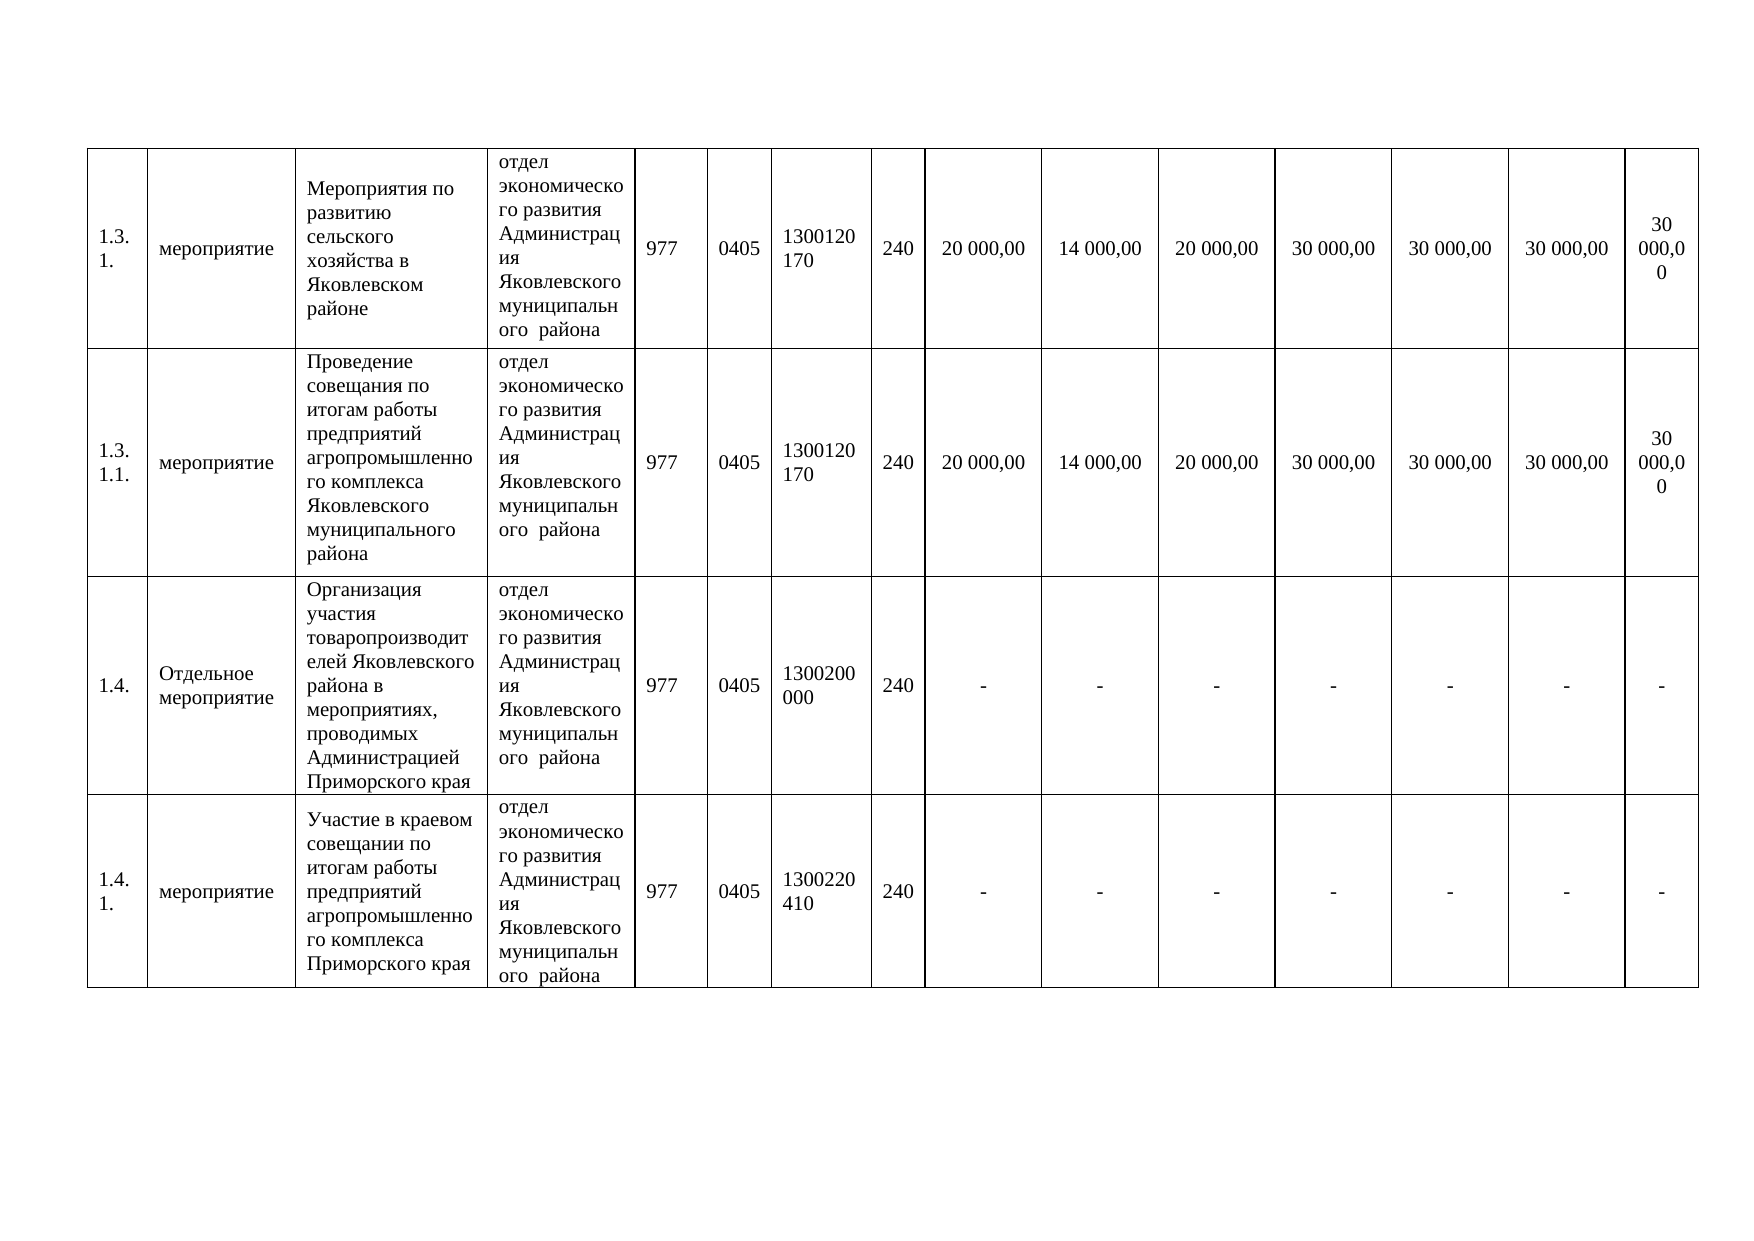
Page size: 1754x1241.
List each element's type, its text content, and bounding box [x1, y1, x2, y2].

table_cell Организация участия товаропроизводителей Яковлевского района в мероприятиях, проводимых Администрацией Приморского края [296, 577, 487, 793]
table_cell 977 [636, 577, 707, 793]
table_cell 0405 [708, 349, 771, 576]
table_cell 1300120170 [772, 349, 871, 576]
table_cell - [1159, 795, 1274, 987]
table_cell 30 000,00 [1276, 149, 1391, 348]
table_cell 0405 [708, 577, 771, 793]
table_cell 30 000,00 [1392, 149, 1508, 348]
table_cell 14 000,00 [1042, 349, 1158, 576]
table_cell Мероприятия по развитию сельского хозяйства в Яковлевском районе [296, 149, 487, 348]
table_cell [488, 149, 634, 348]
table_cell - [926, 795, 1041, 987]
table_cell 14 000,00 [1042, 149, 1158, 348]
table_cell мероприятие [148, 795, 295, 987]
table_cell мероприятие [148, 149, 295, 348]
table_cell 977 [636, 795, 707, 987]
table_cell 0405 [708, 795, 771, 987]
table_cell 977 [636, 149, 707, 348]
table_cell 20 000,00 [926, 149, 1041, 348]
table_cell 30 000,00 [1509, 149, 1624, 348]
table_cell - [1276, 795, 1391, 987]
table_cell 1300200000 [772, 577, 871, 793]
table_cell мероприятие [148, 349, 295, 576]
table_cell Отдельное мероприятие [148, 577, 295, 793]
table_cell Участие в краевом совещании по итогам работы предприятий агропромышленного комплекса Приморского края [296, 795, 487, 987]
table_cell - [1042, 577, 1158, 793]
table_cell отдел экономического развития Администрация Яковлевского муниципального района [488, 577, 634, 793]
table_cell 30 000,00 [1626, 149, 1698, 348]
table_cell 30 000,00 [1626, 349, 1698, 576]
table_cell 1300220410 [772, 795, 871, 987]
table_cell отдел экономического развития Администрация Яковлевского муниципального района [488, 349, 634, 576]
table_cell - [1509, 795, 1624, 987]
table_cell 240 [872, 149, 924, 348]
table_cell 1.4.1. [88, 795, 147, 987]
table_cell 240 [872, 795, 924, 987]
table_cell 977 [636, 349, 707, 576]
table_cell - [1392, 577, 1508, 793]
table_cell 1.4. [88, 577, 147, 793]
table_cell 1300120170 [772, 149, 871, 348]
table_cell отдел экономического развития Администрация Яковлевского муниципального района [488, 795, 634, 987]
table_cell 20 000,00 [1159, 149, 1274, 348]
table_cell - [1276, 577, 1391, 793]
table_cell 30 000,00 [1509, 349, 1624, 576]
table_cell - [1509, 577, 1624, 793]
table_cell 20 000,00 [1159, 349, 1274, 576]
table_cell 1.3.1. [88, 149, 147, 348]
table_cell 30 000,00 [1276, 349, 1391, 576]
table_cell - [926, 577, 1041, 793]
table_cell 20 000,00 [926, 349, 1041, 576]
table_cell - [1626, 577, 1698, 793]
table_cell - [1159, 577, 1274, 793]
table_cell 240 [872, 349, 924, 576]
table_cell 30 000,00 [1392, 349, 1508, 576]
table_cell - [1626, 795, 1698, 987]
table_cell 0405 [708, 149, 771, 348]
table_cell - [1042, 795, 1158, 987]
table_cell - [1392, 795, 1508, 987]
table_cell 240 [872, 577, 924, 793]
table_cell Проведение совещания по итогам работы предприятий агропромышленного комплекса Яковлевского муниципального района [296, 349, 487, 576]
table_cell 1.3.1.1. [88, 349, 147, 576]
